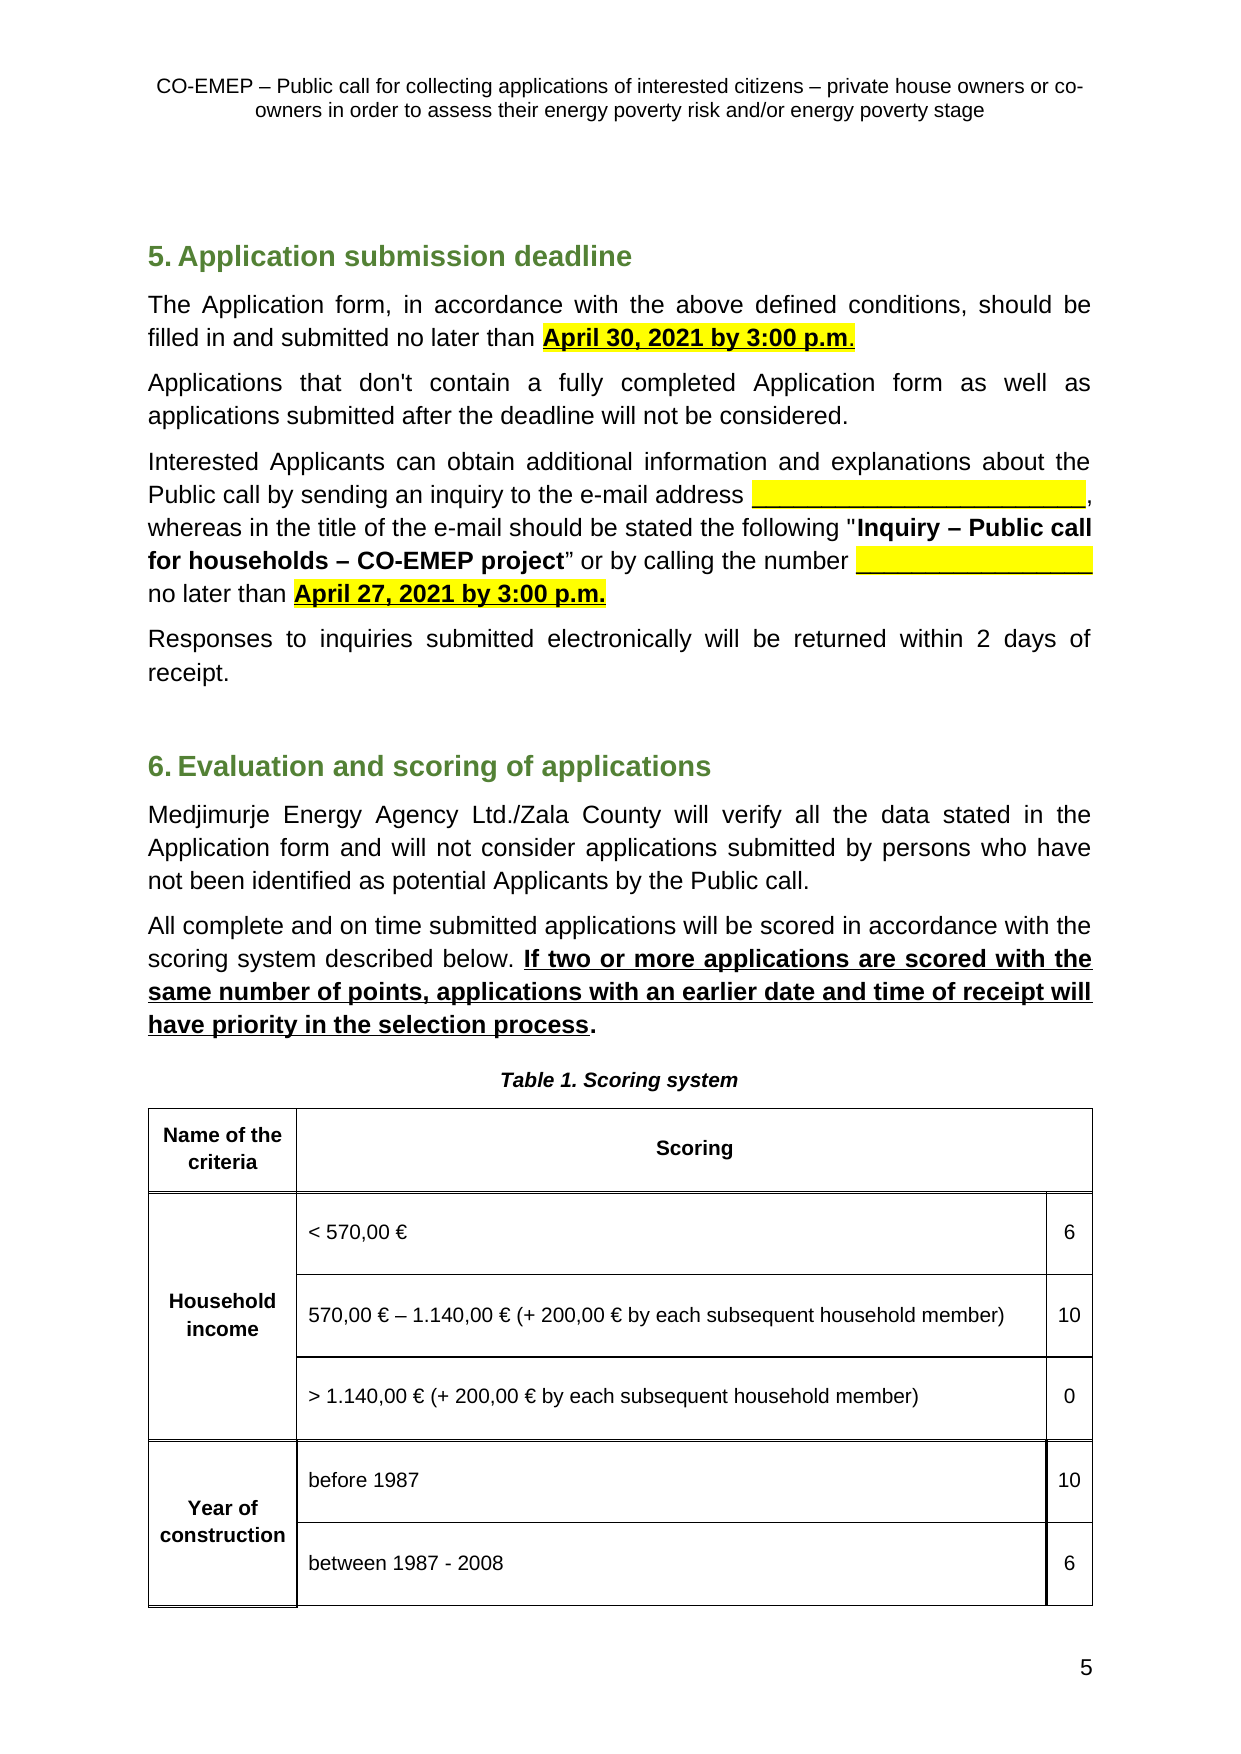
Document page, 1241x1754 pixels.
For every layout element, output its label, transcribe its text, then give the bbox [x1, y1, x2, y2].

text All complete and on time submitted applications will be scored in accordance with the scoring system described below. If two or more applications are scored with the same number of points, applications with an earlier date and time of receipt will have priority in the selection process. [148, 911, 1093, 1002]
table_cell between 1987 - 2008 [298, 1523, 1045, 1604]
table_cell 6 [1048, 1523, 1092, 1604]
table_cell 10 [1048, 1442, 1092, 1522]
text Responses to inquiries submitted electronically will be returned within 2 days of receipt. [148, 624, 1093, 686]
table_cell > 1.140,00 € (+ 200,00 € by each subsequent household member) [297, 1358, 1046, 1439]
table_cell Year of construction [149, 1442, 296, 1604]
table_cell 570,00 € – 1.140,00 € (+ 200,00 € by each subsequent household member) [297, 1275, 1046, 1356]
list Evaluation and scoring of applications [148, 748, 1093, 782]
text The Application form, in accordance with the above defined conditions, should be filled in and submitted no later than April 30, 2021 by 3:00 p.m. [148, 290, 1093, 352]
text All complete and on time submitted applications will be scored in accordance with the scoring system described below. If two or more applications are scored with the same number of points, applications with an earlier date and time of receipt will have priority in the selection process. [148, 1003, 1093, 1039]
table_cell < 570,00 € [297, 1194, 1046, 1274]
text Medjimurje Energy Agency Ltd./Zala County will verify all the data stated in the Application form and will not consider applications submitted by persons who have not been identified as potential Applicants by the Public call. [148, 799, 1093, 894]
text Table 1. Scoring system [148, 1068, 1093, 1092]
table_cell before 1987 [298, 1442, 1045, 1522]
table_cell 10 [1047, 1275, 1092, 1356]
table_header Name of the criteria [149, 1109, 296, 1191]
text Applications that don't contain a fully completed Application form as well as applications submitted after the deadline will not be considered. [148, 368, 1093, 430]
list Application submission deadline [148, 239, 1093, 272]
table_cell 0 [1047, 1358, 1092, 1439]
table_cell Household income [149, 1194, 296, 1439]
table_header Scoring [297, 1109, 1092, 1191]
table_cell 6 [1047, 1194, 1092, 1274]
text Interested Applicants can obtain additional information and explanations about the Public call by sending an inquiry to the e-mail address ________________________, whereas in the title of the e-mail should be stated the following "Inquiry – Public call for households – CO-EMEP project” or by calling the number _________________ no later than April 27, 2021 by 3:00 p.m. [148, 447, 1093, 608]
